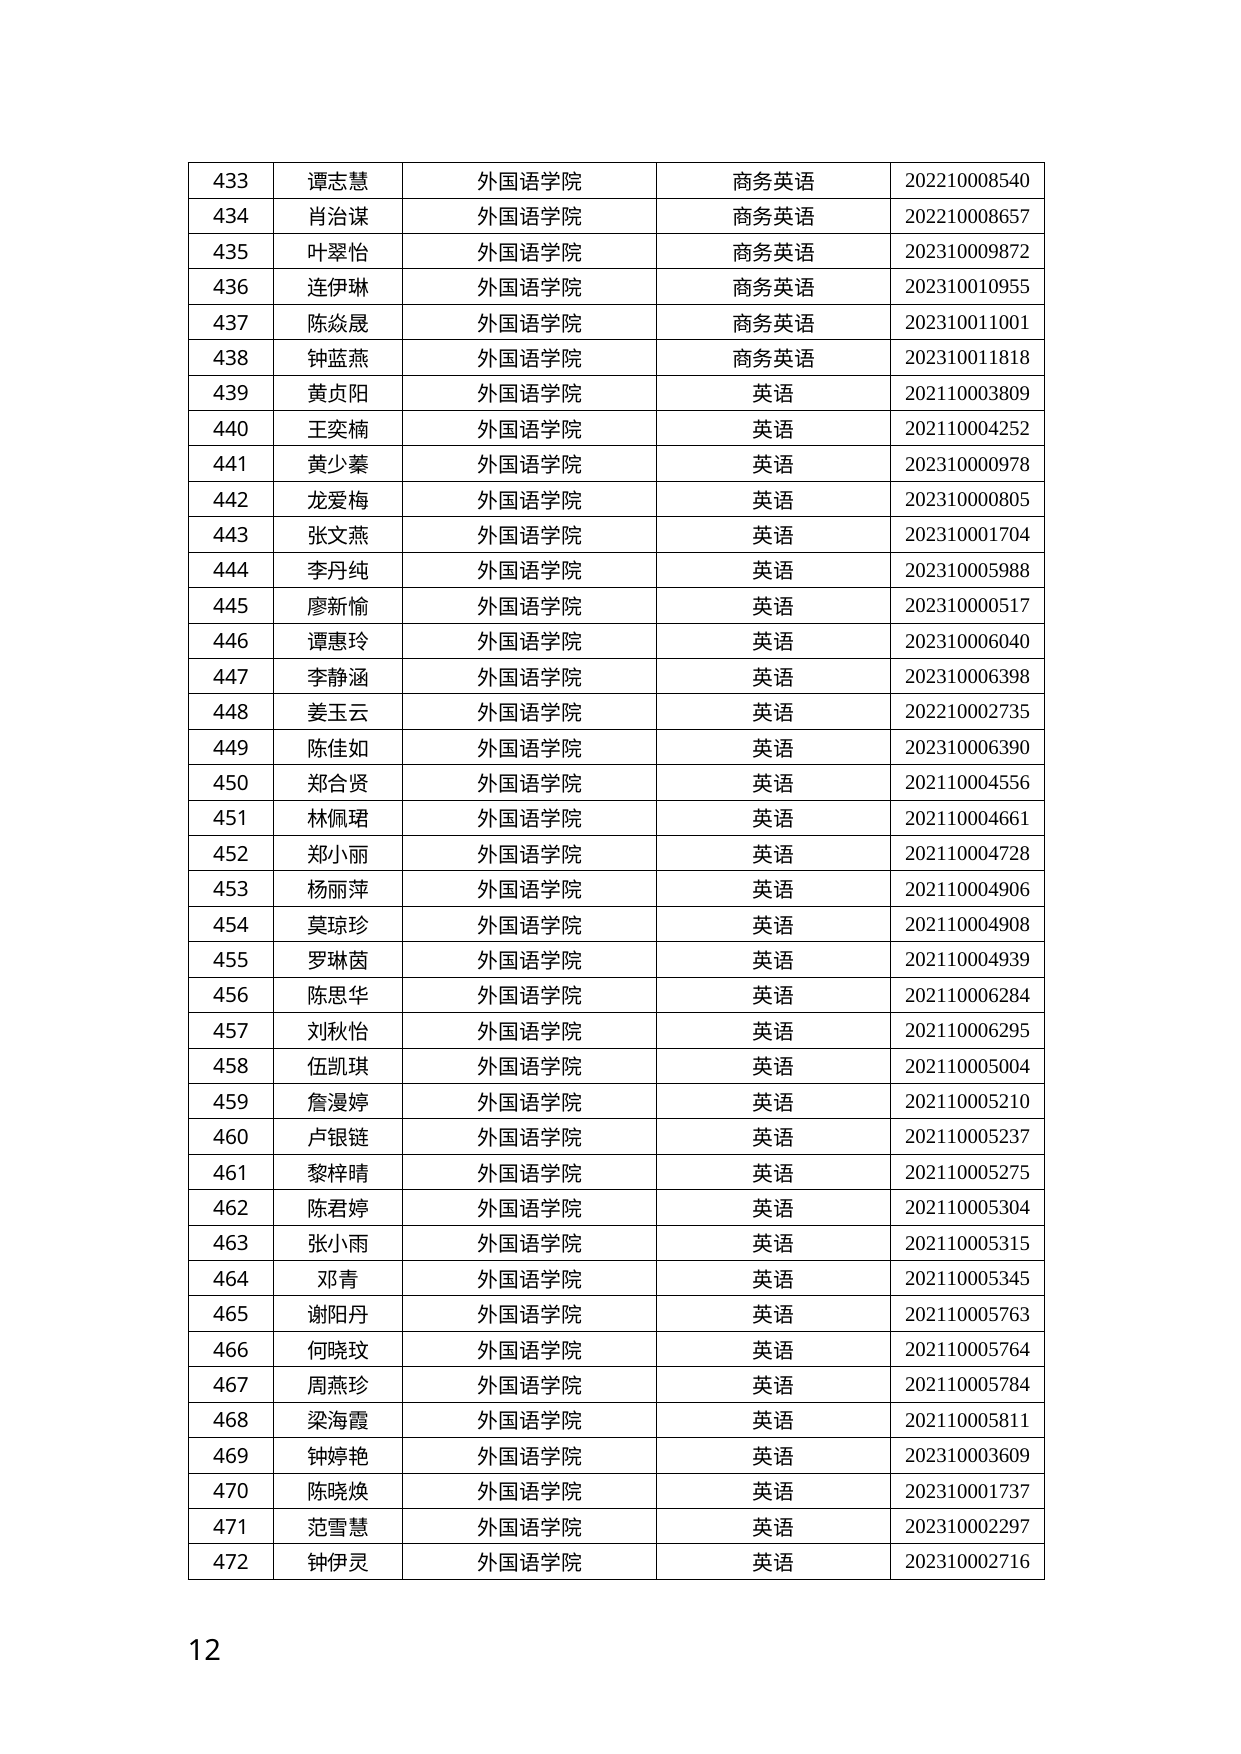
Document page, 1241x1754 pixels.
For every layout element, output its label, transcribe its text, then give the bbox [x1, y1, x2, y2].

table_cell 202310005988 [891, 553, 1044, 587]
table_cell 202110005764 [891, 1332, 1044, 1366]
table_cell 英语 [657, 1403, 890, 1437]
table_cell 梁海霞 [274, 1403, 402, 1437]
table_cell 外国语学院 [403, 199, 656, 233]
table_cell 202310000805 [891, 482, 1044, 516]
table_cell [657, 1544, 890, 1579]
table_cell 470 [189, 1474, 273, 1508]
table_cell 谢阳丹 [274, 1296, 402, 1331]
table_cell 外国语学院 [403, 624, 656, 658]
table_cell 英语 [657, 1190, 890, 1224]
table_cell 438 [189, 340, 273, 374]
table_cell 202110006284 [891, 978, 1044, 1012]
table_cell 452 [189, 836, 273, 870]
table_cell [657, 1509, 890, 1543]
table_cell 外国语学院 [403, 446, 656, 481]
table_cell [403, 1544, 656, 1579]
table_cell 英语 [657, 1438, 890, 1472]
table_cell 外国语学院 [403, 305, 656, 339]
table_cell 461 [189, 1155, 273, 1189]
table_cell 外国语学院 [403, 340, 656, 374]
table_cell 202110005210 [891, 1084, 1044, 1118]
table_cell 457 [189, 1013, 273, 1047]
table_cell 杨丽萍 [274, 871, 402, 906]
table_cell 202110004252 [891, 411, 1044, 445]
table_cell 202310001737 [891, 1474, 1044, 1508]
table_cell 李丹纯 [274, 553, 402, 587]
table_cell 469 [189, 1438, 273, 1472]
table_cell 外国语学院 [403, 765, 656, 799]
table_cell 451 [189, 801, 273, 835]
table_cell 外国语学院 [403, 942, 656, 977]
table_cell 外国语学院 [403, 836, 656, 870]
table_cell 外国语学院 [403, 553, 656, 587]
table_cell 陈焱晟 [274, 305, 402, 339]
table_cell 林佩珺 [274, 801, 402, 835]
table_cell 202110005237 [891, 1119, 1044, 1154]
table_cell 英语 [657, 482, 890, 516]
table_cell 英语 [657, 553, 890, 587]
table_cell 莫琼珍 [274, 907, 402, 941]
table_cell 范雪慧 [274, 1509, 402, 1543]
table_cell 英语 [657, 730, 890, 764]
table_cell 440 [189, 411, 273, 445]
table_cell 202110006295 [891, 1013, 1044, 1047]
table_cell 英语 [657, 1119, 890, 1154]
table_cell 陈佳如 [274, 730, 402, 764]
table_cell 202110003809 [891, 376, 1044, 410]
table_cell 202110004908 [891, 907, 1044, 941]
table_cell 外国语学院 [403, 234, 656, 268]
table_cell 202310011818 [891, 340, 1044, 374]
table_cell 202310011001 [891, 305, 1044, 339]
table_cell 英语 [657, 1474, 890, 1508]
table_cell 202310000978 [891, 446, 1044, 481]
table_cell 449 [189, 730, 273, 764]
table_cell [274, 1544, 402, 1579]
table_cell 445 [189, 588, 273, 622]
table_cell 443 [189, 517, 273, 552]
table_cell 英语 [657, 376, 890, 410]
table_cell 外国语学院 [403, 801, 656, 835]
table_cell 肖治谋 [274, 199, 402, 233]
table_cell 英语 [657, 446, 890, 481]
table_cell 商务英语 [657, 199, 890, 233]
table_cell 202110005304 [891, 1190, 1044, 1224]
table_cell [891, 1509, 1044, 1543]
table_cell 外国语学院 [403, 1367, 656, 1402]
table_cell 外国语学院 [403, 1226, 656, 1260]
table_cell 外国语学院 [403, 1403, 656, 1437]
table_cell 202110004661 [891, 801, 1044, 835]
table_cell 詹漫婷 [274, 1084, 402, 1118]
table_cell 202310006390 [891, 730, 1044, 764]
table_cell 英语 [657, 1084, 890, 1118]
table_cell 黎梓晴 [274, 1155, 402, 1189]
table_cell 陈君婷 [274, 1190, 402, 1224]
table_cell 英语 [657, 1296, 890, 1331]
table_cell 外国语学院 [403, 907, 656, 941]
table_cell 463 [189, 1226, 273, 1260]
table_cell 453 [189, 871, 273, 906]
table_cell 442 [189, 482, 273, 516]
table_cell 英语 [657, 1155, 890, 1189]
table_cell 外国语学院 [403, 1438, 656, 1472]
table_cell 外国语学院 [403, 482, 656, 516]
table_cell 刘秋怡 [274, 1013, 402, 1047]
table_cell 英语 [657, 801, 890, 835]
table_cell 434 [189, 199, 273, 233]
table_cell 436 [189, 269, 273, 304]
table_cell 英语 [657, 1226, 890, 1260]
table_cell 202110004728 [891, 836, 1044, 870]
table_cell 英语 [657, 978, 890, 1012]
table_cell 202110005345 [891, 1261, 1044, 1295]
table_cell 458 [189, 1049, 273, 1083]
table_cell 外国语学院 [403, 269, 656, 304]
table_cell 202210002735 [891, 694, 1044, 729]
table_cell 陈晓焕 [274, 1474, 402, 1508]
table_cell 英语 [657, 942, 890, 977]
table_cell 202110004556 [891, 765, 1044, 799]
table_cell 202210008540 [891, 163, 1044, 197]
table_cell 廖新愉 [274, 588, 402, 622]
table_cell 邓青 [274, 1261, 402, 1295]
table_cell 202210008657 [891, 199, 1044, 233]
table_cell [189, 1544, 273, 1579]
table_cell 陈思华 [274, 978, 402, 1012]
table_cell 英语 [657, 1049, 890, 1083]
table_cell 卢银链 [274, 1119, 402, 1154]
table_cell 455 [189, 942, 273, 977]
table_cell 外国语学院 [403, 1474, 656, 1508]
table_cell 456 [189, 978, 273, 1012]
table_cell 202110005811 [891, 1403, 1044, 1437]
table_cell 202110004906 [891, 871, 1044, 906]
table_cell 446 [189, 624, 273, 658]
table_cell 441 [189, 446, 273, 481]
table_cell 英语 [657, 1367, 890, 1402]
table_cell 外国语学院 [403, 694, 656, 729]
table_cell 外国语学院 [403, 1509, 656, 1543]
table_cell 外国语学院 [403, 659, 656, 693]
table_cell 462 [189, 1190, 273, 1224]
table_cell 钟蓝燕 [274, 340, 402, 374]
table_cell 外国语学院 [403, 978, 656, 1012]
table_cell 商务英语 [657, 305, 890, 339]
table_cell 外国语学院 [403, 1049, 656, 1083]
table_cell 465 [189, 1296, 273, 1331]
table_cell 外国语学院 [403, 1332, 656, 1366]
table_cell 郑合贤 [274, 765, 402, 799]
table_cell 454 [189, 907, 273, 941]
table_cell 英语 [657, 836, 890, 870]
table_cell 202110005784 [891, 1367, 1044, 1402]
table_cell 202310000517 [891, 588, 1044, 622]
table_cell 202310006040 [891, 624, 1044, 658]
table_cell 英语 [657, 1332, 890, 1366]
table_cell 张小雨 [274, 1226, 402, 1260]
table_cell 202110005315 [891, 1226, 1044, 1260]
table_cell 202110005763 [891, 1296, 1044, 1331]
table_cell 英语 [657, 765, 890, 799]
table_cell 468 [189, 1403, 273, 1437]
table_cell 外国语学院 [403, 1296, 656, 1331]
table_cell 英语 [657, 588, 890, 622]
table_cell 202310009872 [891, 234, 1044, 268]
table_cell 439 [189, 376, 273, 410]
table_cell 464 [189, 1261, 273, 1295]
table_cell 466 [189, 1332, 273, 1366]
table_cell 黄贞阳 [274, 376, 402, 410]
table_cell 外国语学院 [403, 1155, 656, 1189]
table_cell 437 [189, 305, 273, 339]
table_cell 钟婷艳 [274, 1438, 402, 1472]
table_cell 周燕珍 [274, 1367, 402, 1402]
table_cell 460 [189, 1119, 273, 1154]
table_cell 英语 [657, 411, 890, 445]
table_cell 商务英语 [657, 269, 890, 304]
table_cell 外国语学院 [403, 1084, 656, 1118]
table_cell 英语 [657, 1261, 890, 1295]
table_cell 何晓玟 [274, 1332, 402, 1366]
table_cell 448 [189, 694, 273, 729]
table_cell 202110005275 [891, 1155, 1044, 1189]
table_cell 202310003609 [891, 1438, 1044, 1472]
table_cell 商务英语 [657, 340, 890, 374]
table_cell 谭志慧 [274, 163, 402, 197]
table_cell 英语 [657, 871, 890, 906]
table_cell 202310001704 [891, 517, 1044, 552]
table_cell 谭惠玲 [274, 624, 402, 658]
table_cell 447 [189, 659, 273, 693]
table_cell 450 [189, 765, 273, 799]
table_cell 外国语学院 [403, 1013, 656, 1047]
table_cell 商务英语 [657, 163, 890, 197]
table_cell 202310010955 [891, 269, 1044, 304]
table_cell 外国语学院 [403, 411, 656, 445]
table_cell 黄少蓁 [274, 446, 402, 481]
table_cell 外国语学院 [403, 871, 656, 906]
table_cell 连伊琳 [274, 269, 402, 304]
table_cell 外国语学院 [403, 730, 656, 764]
table_cell 467 [189, 1367, 273, 1402]
table_cell 202110005004 [891, 1049, 1044, 1083]
table_cell 外国语学院 [403, 517, 656, 552]
table_cell 外国语学院 [403, 163, 656, 197]
table_cell 433 [189, 163, 273, 197]
table_cell 外国语学院 [403, 588, 656, 622]
table_cell 202110004939 [891, 942, 1044, 977]
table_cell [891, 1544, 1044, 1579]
table_cell 外国语学院 [403, 376, 656, 410]
table_cell 英语 [657, 659, 890, 693]
table_cell 龙爱梅 [274, 482, 402, 516]
table_cell 伍凯琪 [274, 1049, 402, 1083]
table_cell 王奕楠 [274, 411, 402, 445]
table_cell 商务英语 [657, 234, 890, 268]
table_cell 英语 [657, 624, 890, 658]
table_cell 李静涵 [274, 659, 402, 693]
table_cell 英语 [657, 694, 890, 729]
table_cell 英语 [657, 517, 890, 552]
table_cell 姜玉云 [274, 694, 402, 729]
table_cell 外国语学院 [403, 1190, 656, 1224]
table_cell 435 [189, 234, 273, 268]
table_cell 英语 [657, 907, 890, 941]
table_cell 英语 [657, 1013, 890, 1047]
table_cell 外国语学院 [403, 1261, 656, 1295]
table_cell 202310006398 [891, 659, 1044, 693]
table_cell 471 [189, 1509, 273, 1543]
table_cell 叶翠怡 [274, 234, 402, 268]
table_cell 罗琳茵 [274, 942, 402, 977]
table_cell 郑小丽 [274, 836, 402, 870]
table_cell 外国语学院 [403, 1119, 656, 1154]
table_cell 444 [189, 553, 273, 587]
table_cell 459 [189, 1084, 273, 1118]
table_cell 张文燕 [274, 517, 402, 552]
